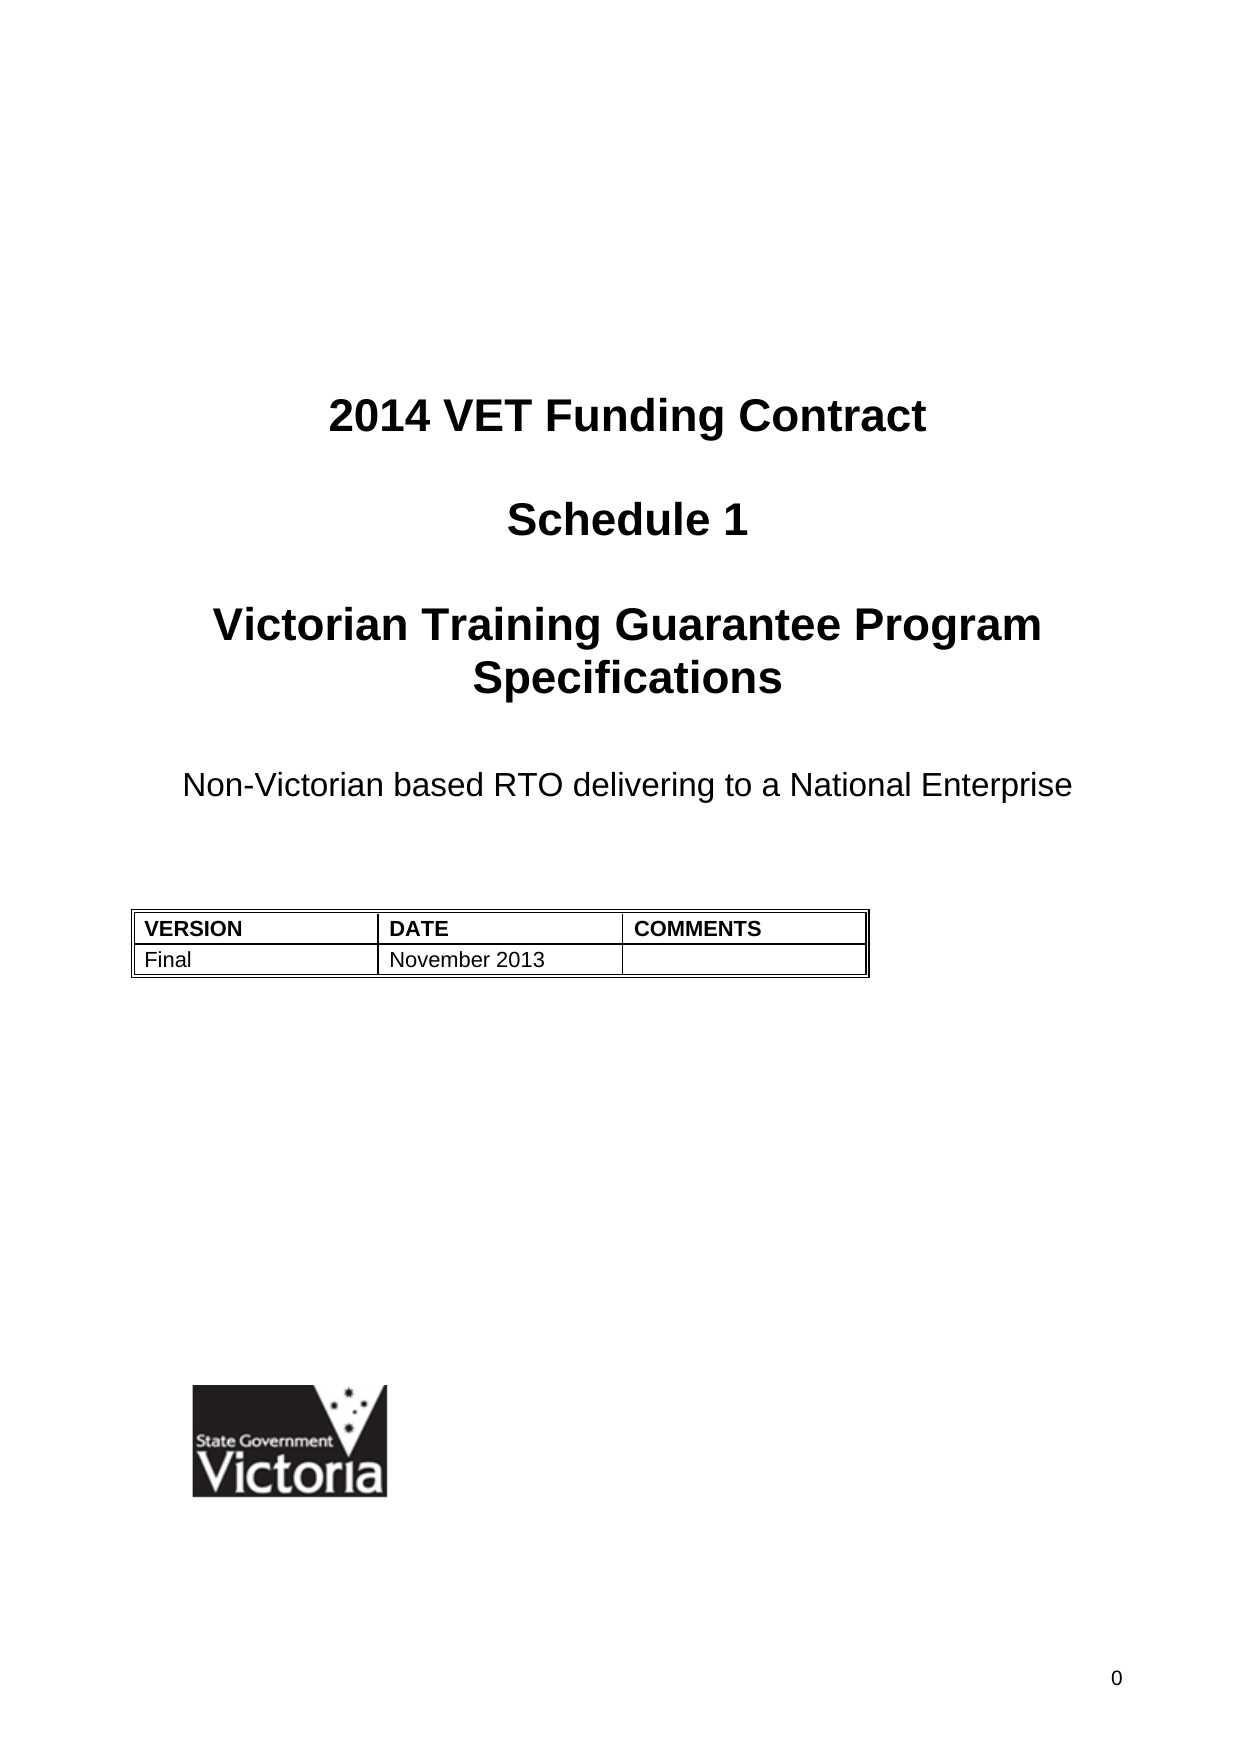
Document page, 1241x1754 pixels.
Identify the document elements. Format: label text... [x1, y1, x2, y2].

table_cell [623, 945, 865, 974]
picture [192, 1385, 389, 1499]
text Victorian Training Guarantee Program Specifications [133, 598, 1122, 703]
table_cell Final [135, 945, 377, 974]
text 2014 VET Funding Contract [133, 388, 1122, 441]
table_header COMMENTS [623, 913, 865, 943]
text Non-Victorian based RTO delivering to a National Enterprise [133, 766, 1122, 804]
table_cell November 2013 [379, 945, 622, 974]
table_header VERSION [135, 913, 378, 943]
text Schedule 1 [133, 493, 1122, 546]
table_header DATE [379, 913, 622, 943]
